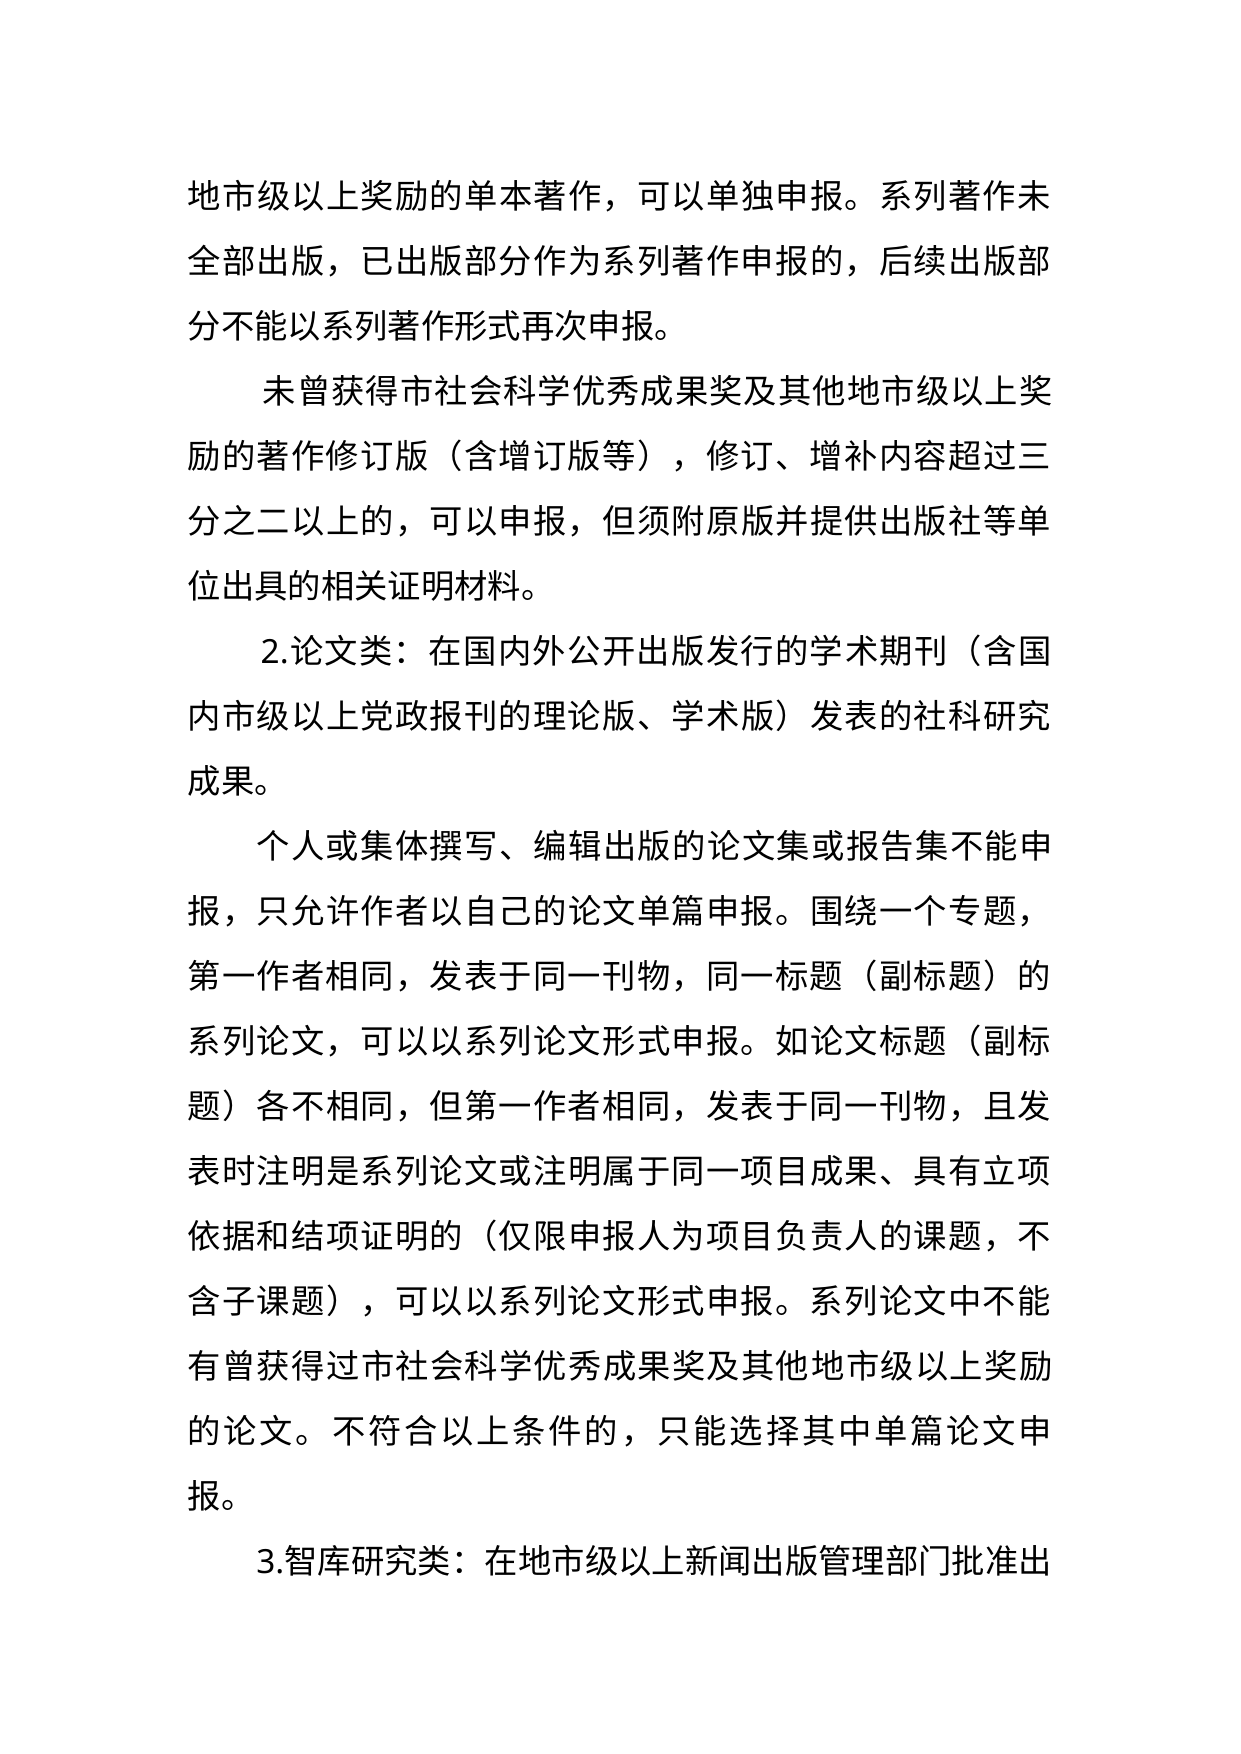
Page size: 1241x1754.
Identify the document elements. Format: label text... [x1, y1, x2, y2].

text 2.论文类：在国内外公开出版发行的学术期刊（含国内市级以上党政报刊的理论版、学术版）发表的社科研究成果。 [187, 617, 1053, 812]
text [187, 1527, 1053, 1592]
text 个人或集体撰写、编辑出版的论文集或报告集不能申报，只允许作者以自己的论文单篇申报。围绕一个专题，第一作者相同，发表于同一刊物，同一标题（副标题）的系列论文，可以以系列论文形式申报。如论文标题（副标题）各不相同，但第一作者相同，发表于同一刊物，且发表时注明是系列论文或注明属于同一项目成果、具有立项依据和结项证明的（仅限申报人为项目负责人的课题，不含子课题），可以以系列论文形式申报。系列论文中不能有曾获得过市社会科学优秀成果奖及其他地市级以上奖励的论文。不符合以上条件的，只能选择其中单篇论文申报。 [187, 812, 1053, 1527]
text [187, 162, 1053, 357]
text 未曾获得市社会科学优秀成果奖及其他地市级以上奖励的著作修订版（含增订版等），修订、增补内容超过三分之二以上的，可以申报，但须附原版并提供出版社等单位出具的相关证明材料。 [187, 357, 1053, 617]
